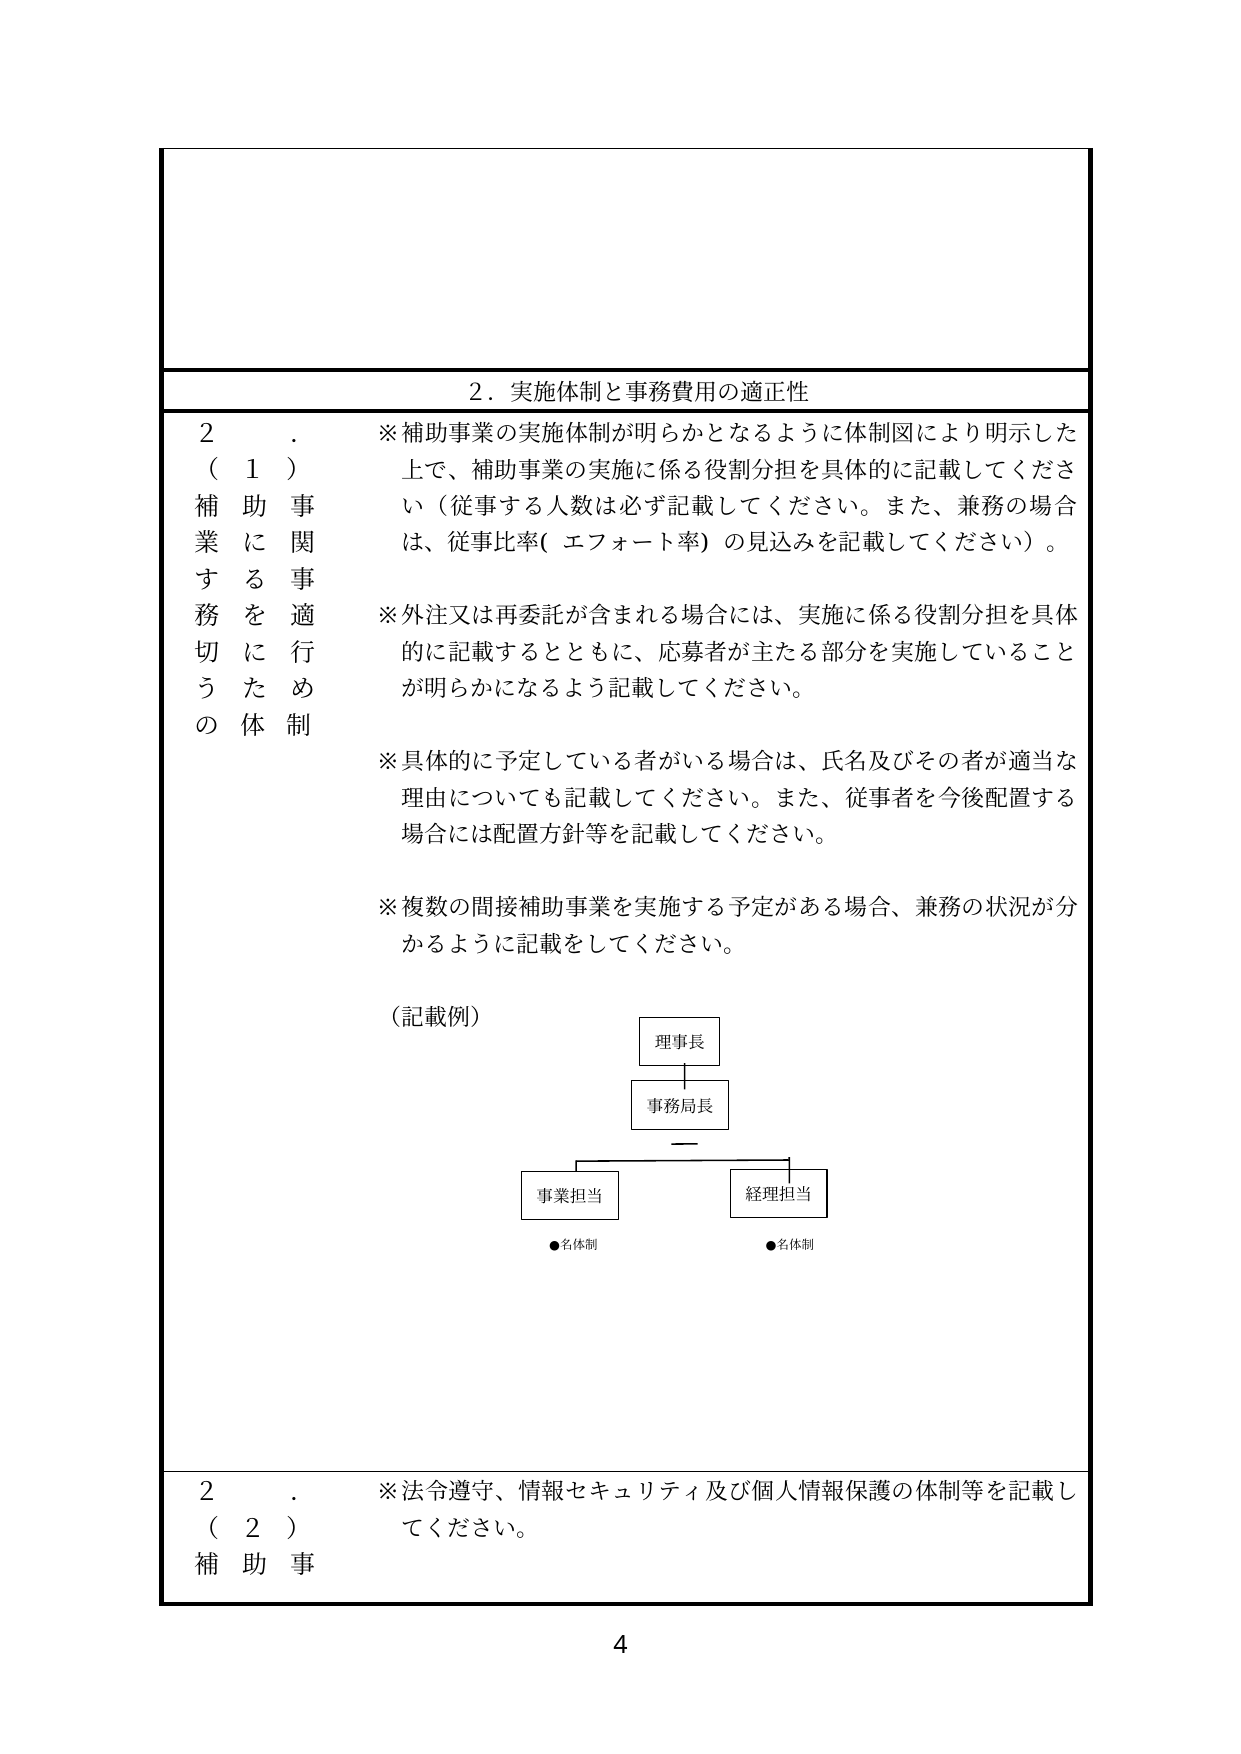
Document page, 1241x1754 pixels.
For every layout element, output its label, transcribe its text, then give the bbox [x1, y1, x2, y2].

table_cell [164, 149, 348, 368]
table_cell ２．（１） 補助事業に関する事務を適切に行うための体制 [164, 413, 348, 1471]
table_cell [348, 149, 1088, 368]
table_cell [164, 1472, 348, 1601]
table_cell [348, 1472, 1088, 1601]
table_cell ※補助事業の実施体制が明らかとなるように体制図により明示した上で、補助事業の実施に係る役割分担を具体的に記載してください（従事する人数は必ず記載してください。また、兼務の場合は、従事比率(エフォート率)の見込みを記載してください）。 ※外注又は再委託が含まれる場合には、実施に係る役割分担を具体的に記載するとともに、応募者が主たる部分を実施していることが明らかになるよう記載してください。 ※具体的に予定している者がいる場合は、氏名及びその者が適当な理由についても記載してください。また、従事者を今後配置する場合には配置方針等を記載してください。 ※複数の間接補助事業を実施する予定がある場合、兼務の状況が分かるように記載をしてください。 （記載例） [348, 413, 1088, 1471]
table_cell ２．実施体制と事務費用の適正性 [164, 372, 1088, 409]
